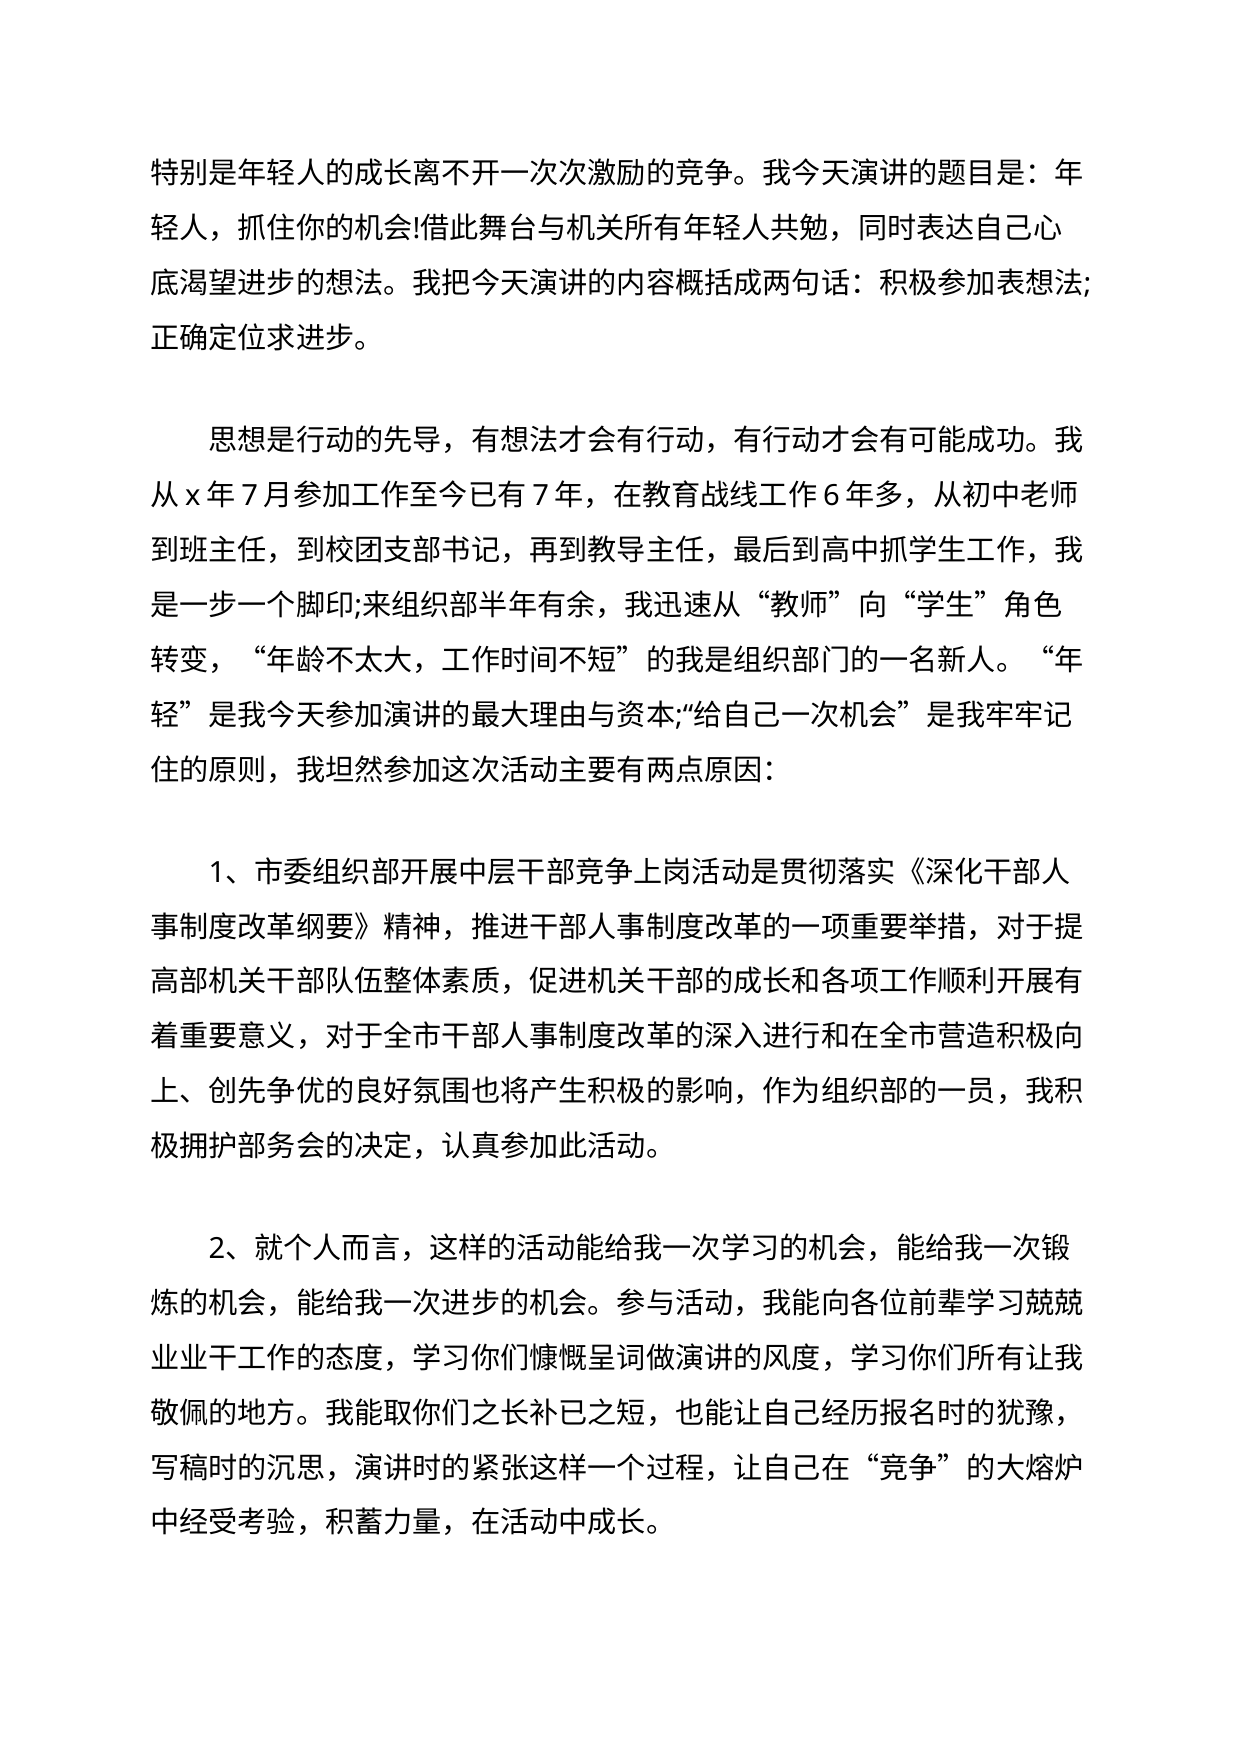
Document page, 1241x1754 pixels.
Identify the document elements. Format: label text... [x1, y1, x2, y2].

text 1、市委组织部开展中层干部竞争上岗活动是贯彻落实《深化干部人事制度改革纲要》精神，推进干部人事制度改革的一项重要举措，对于提高部机关干部队伍整体素质，促进机关干部的成长和各项工作顺利开展有着重要意义，对于全市干部人事制度改革的深入进行和在全市营造积极向上、创先争优的良好氛围也将产生积极的影响，作为组织部的一员，我积极拥护部务会的决定，认真参加此活动。 [150, 848, 1090, 1165]
text 2、就个人而言，这样的活动能给我一次学习的机会，能给我一次锻炼的机会，能给我一次进步的机会。参与活动，我能向各位前辈学习兢兢业业干工作的态度，学习你们慷慨呈词做演讲的风度，学习你们所有让我敬佩的地方。我能取你们之长补已之短，也能让自己经历报名时的犹豫，写稿时的沉思，演讲时的紧张这样一个过程，让自己在“竞争”的大熔炉中经受考验，积蓄力量，在活动中成长。 [150, 1224, 1090, 1541]
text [150, 150, 1090, 357]
text 思想是行动的先导，有想法才会有行动，有行动才会有可能成功。我从x年7月参加工作至今已有7年，在教育战线工作6年多，从初中老师到班主任，到校团支部书记，再到教导主任，最后到高中抓学生工作，我是一步一个脚印;来组织部半年有余，我迅速从“教师”向“学生”角色转变，“年龄不太大，工作时间不短”的我是组织部门的一名新人。“年轻”是我今天参加演讲的最大理由与资本;“给自己一次机会”是我牢牢记住的原则，我坦然参加这次活动主要有两点原因： [150, 417, 1090, 789]
